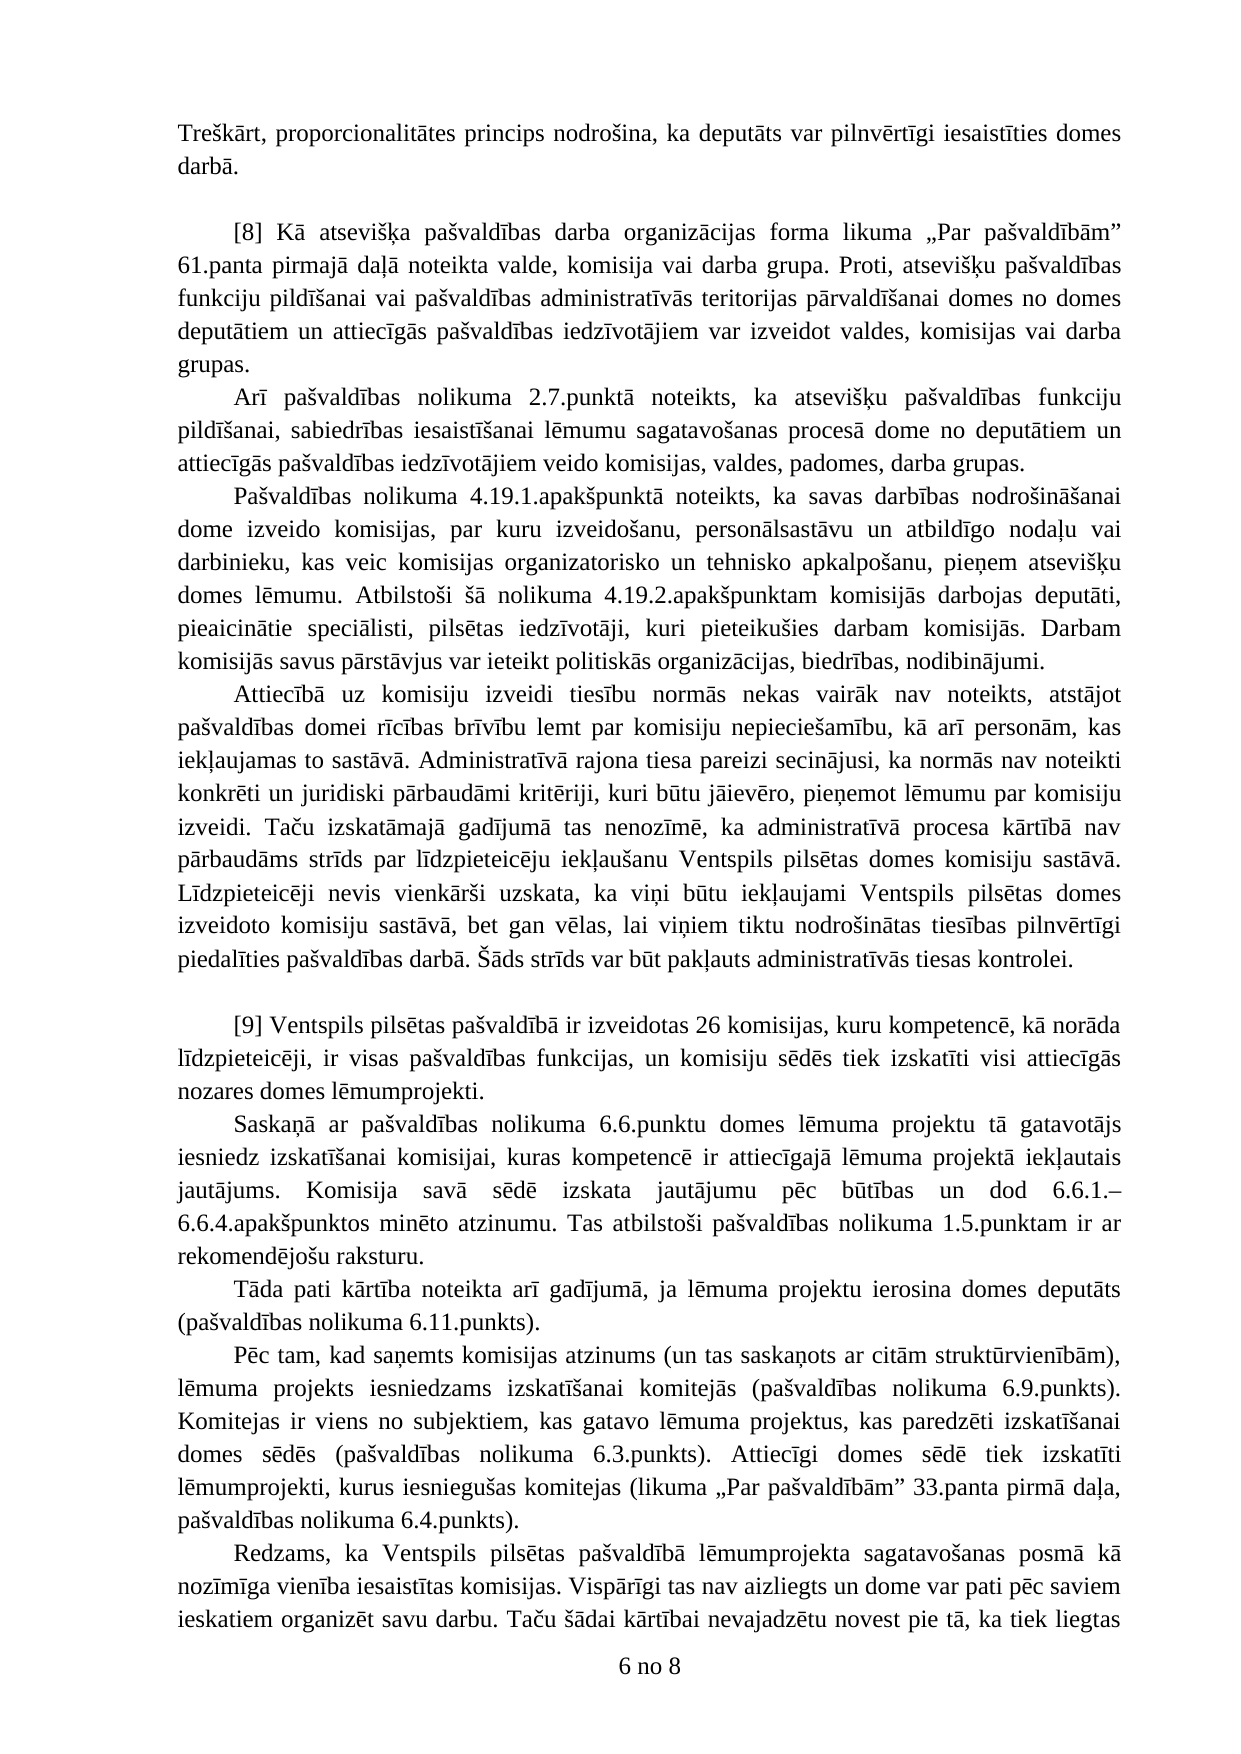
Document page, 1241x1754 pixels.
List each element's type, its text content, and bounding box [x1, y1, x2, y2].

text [177, 118, 1122, 180]
text Pašvaldības nolikuma 4.19.1.apakšpunktā noteikts, ka savas darbības nodrošināšanai dome izveido komisijas, par kuru izveidošanu, personālsastāvu un atbildīgo nodaļu vai darbinieku, kas veic komisijas organizatorisko un tehnisko apkalpošanu, pieņem atsevišķu domes lēmumu. Atbilstoši šā nolikuma 4.19.2.apakšpunktam komisijās darbojas deputāti, pieaicinātie speciālisti, pilsētas iedzīvotāji, kuri pieteikušies darbam komisijās. Darbam komisijās savus pārstāvjus var ieteikt politiskās organizācijas, biedrības, nodibinājumi. [177, 481, 1122, 675]
text [9] Ventspils pilsētas pašvaldībā ir izveidotas 26 komisijas, kuru kompetencē, kā norāda līdzpieteicēji, ir visas pašvaldības funkcijas, un komisiju sēdēs tiek izskatīti visi attiecīgās nozares domes lēmumprojekti. [177, 1010, 1122, 1104]
text Attiecībā uz komisiju izveidi tiesību normās nekas vairāk nav noteikts, atstājot pašvaldības domei rīcības brīvību lemt par komisiju nepieciešamību, kā arī personām, kas iekļaujamas to sastāvā. Administratīvā rajona tiesa pareizi secinājusi, ka normās nav noteikti konkrēti un juridiski pārbaudāmi kritēriji, kuri būtu jāievēro, pieņemot lēmumu par komisiju izveidi. Taču izskatāmajā gadījumā tas nenozīmē, ka administratīvā procesa kārtībā nav pārbaudāms strīds par līdzpieteicēju iekļaušanu Ventspils pilsētas domes komisiju sastāvā. Līdzpieteicēji nevis vienkārši uzskata, ka viņi būtu iekļaujami Ventspils pilsētas domes izveidoto komisiju sastāvā, bet gan vēlas, lai viņiem tiktu nodrošinātas tiesības pilnvērtīgi piedalīties pašvaldības darbā. Šāds strīds var būt pakļauts administratīvās tiesas kontrolei. [177, 679, 1122, 972]
text Pēc tam, kad saņemts komisijas atzinums (un tas saskaņots ar citām struktūrvienībām), lēmuma projekts iesniedzams izskatīšanai komitejās (pašvaldības nolikuma 6.9.punkts). Komitejas ir viens no subjektiem, kas gatavo lēmuma projektus, kas paredzēti izskatīšanai domes sēdēs (pašvaldības nolikuma 6.3.punkts). Attiecīgi domes sēdē tiek izskatīti lēmumprojekti, kurus iesniegušas komitejas (likuma „Par pašvaldībām” 33.panta pirmā daļa, pašvaldības nolikuma 6.4.punkts). [177, 1340, 1122, 1534]
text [177, 1538, 1122, 1633]
text Arī pašvaldības nolikuma 2.7.punktā noteikts, ka atsevišķu pašvaldības funkciju pildīšanai, sabiedrības iesaistīšanai lēmumu sagatavošanas procesā dome no deputātiem un attiecīgās pašvaldības iedzīvotājiem veido komisijas, valdes, padomes, darba grupas. [177, 382, 1122, 477]
text Saskaņā ar pašvaldības nolikuma 6.6.punktu domes lēmuma projektu tā gatavotājs iesniedz izskatīšanai komisijai, kuras kompetencē ir attiecīgajā lēmuma projektā iekļautais jautājums. Komisija savā sēdē izskata jautājumu pēc būtības un dod 6.6.1.–6.6.4.apakšpunktos minēto atzinumu. Tas atbilstoši pašvaldības nolikuma 1.5.punktam ir ar rekomendējošu raksturu. [177, 1109, 1122, 1269]
text [8] Kā atsevišķa pašvaldības darba organizācijas forma likuma „Par pašvaldībām” 61.panta pirmajā daļā noteikta valde, komisija vai darba grupa. Proti, atsevišķu pašvaldības funkciju pildīšanai vai pašvaldības administratīvās teritorijas pārvaldīšanai domes no domes deputātiem un attiecīgās pašvaldības iedzīvotājiem var izveidot valdes, komisijas vai darba grupas. [177, 217, 1122, 378]
text Tāda pati kārtība noteikta arī gadījumā, ja lēmuma projektu ierosina domes deputāts (pašvaldības nolikuma 6.11.punkts). [177, 1274, 1122, 1336]
